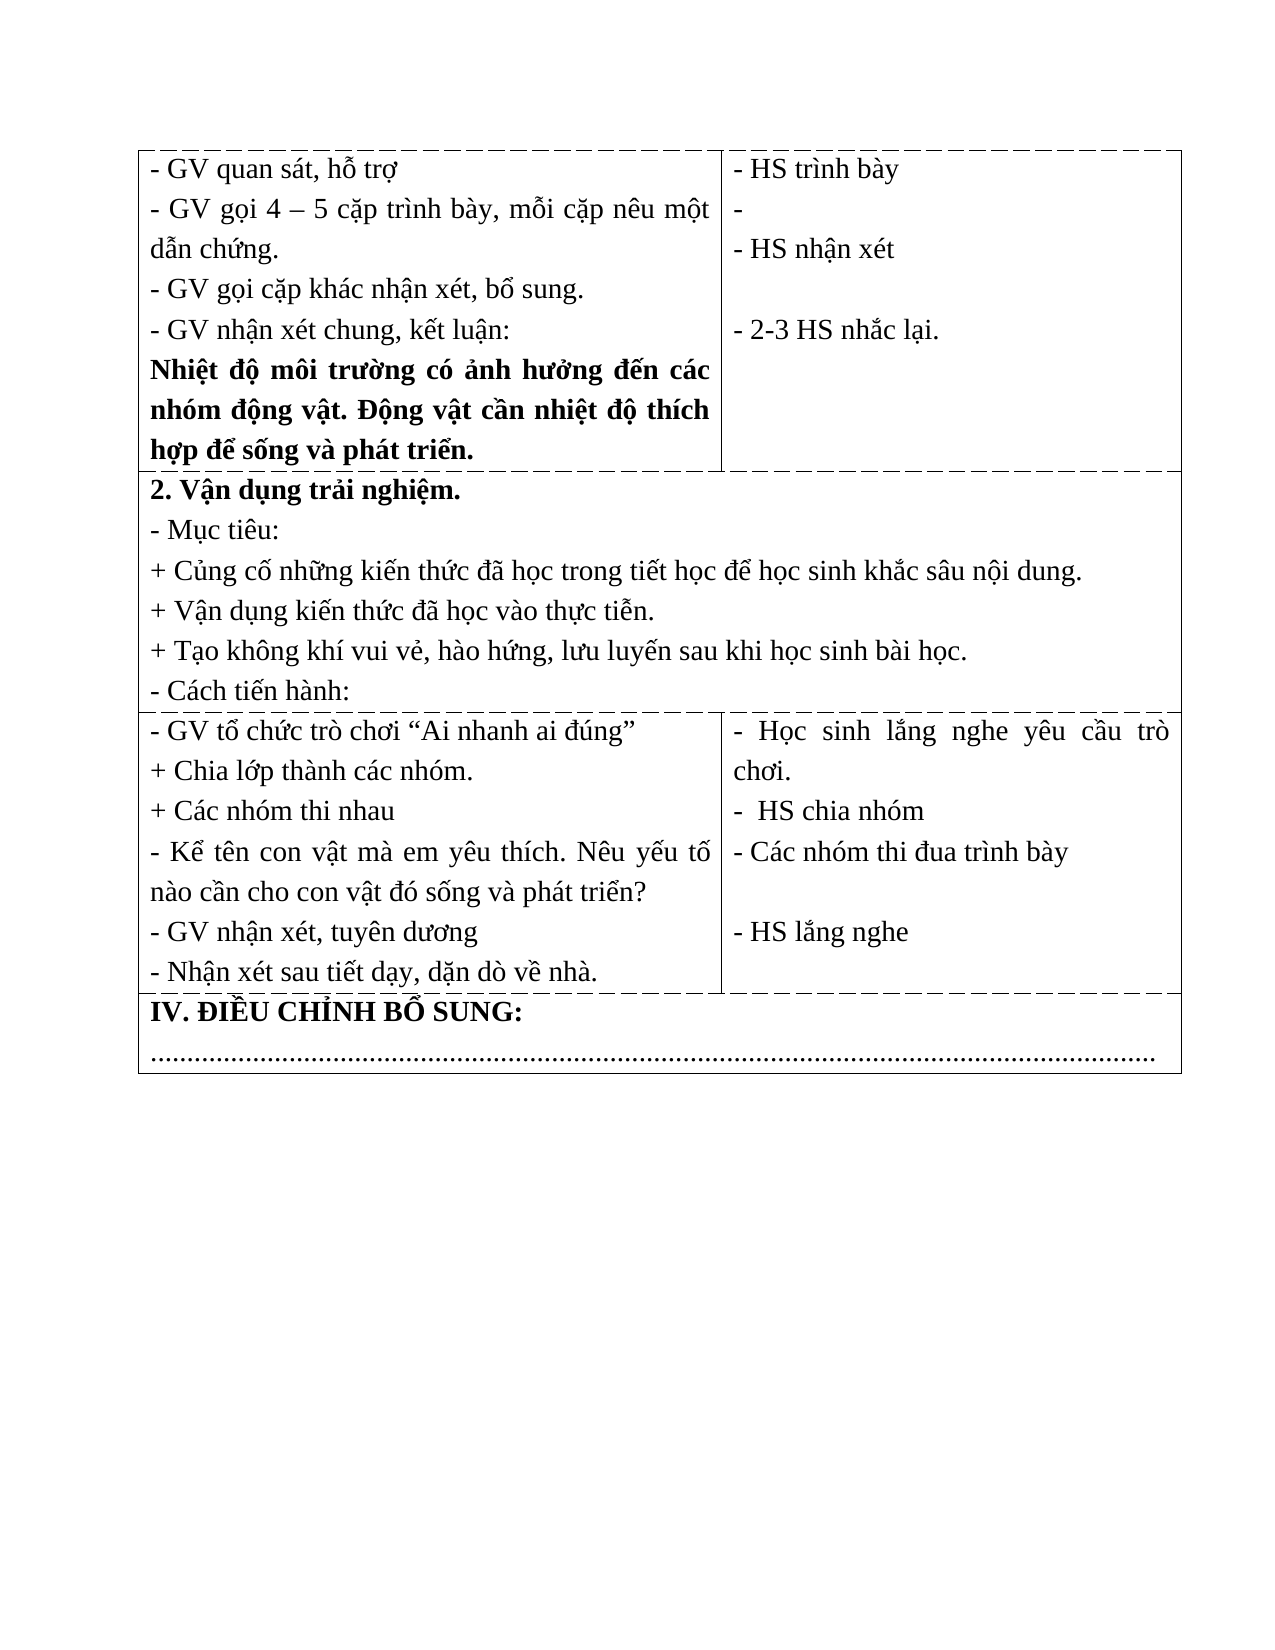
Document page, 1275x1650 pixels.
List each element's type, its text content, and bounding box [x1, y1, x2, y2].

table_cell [722, 150, 1181, 471]
table_cell IV. ĐIỀU CHỈNH BỔ SUNG: .......................................................................................................................................... [139, 993, 1181, 1073]
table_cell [139, 150, 721, 471]
table_cell - Học sinh lắng nghe yêu cầu trò chơi. - HS chia nhóm - Các nhóm thi đua trình bày - HS lắng nghe [722, 712, 1181, 993]
table_cell 2. Vận dụng trải nghiệm. - Mục tiêu: + Củng cố những kiến thức đã học trong tiết học để học sinh khắc sâu nội dung. + Vận dụng kiến thức đã học vào thực tiễn. + Tạo không khí vui vẻ, hào hứng, lưu luyến sau khi học sinh bài học. - Cách tiến hành: [139, 471, 1181, 712]
table_cell - GV tổ chức trò chơi “Ai nhanh ai đúng” + Chia lớp thành các nhóm. + Các nhóm thi nhau - Kể tên con vật mà em yêu thích. Nêu yếu tố nào cần cho con vật đó sống và phát triển? - GV nhận xét, tuyên dương - Nhận xét sau tiết dạy, dặn dò về nhà. [139, 712, 721, 993]
